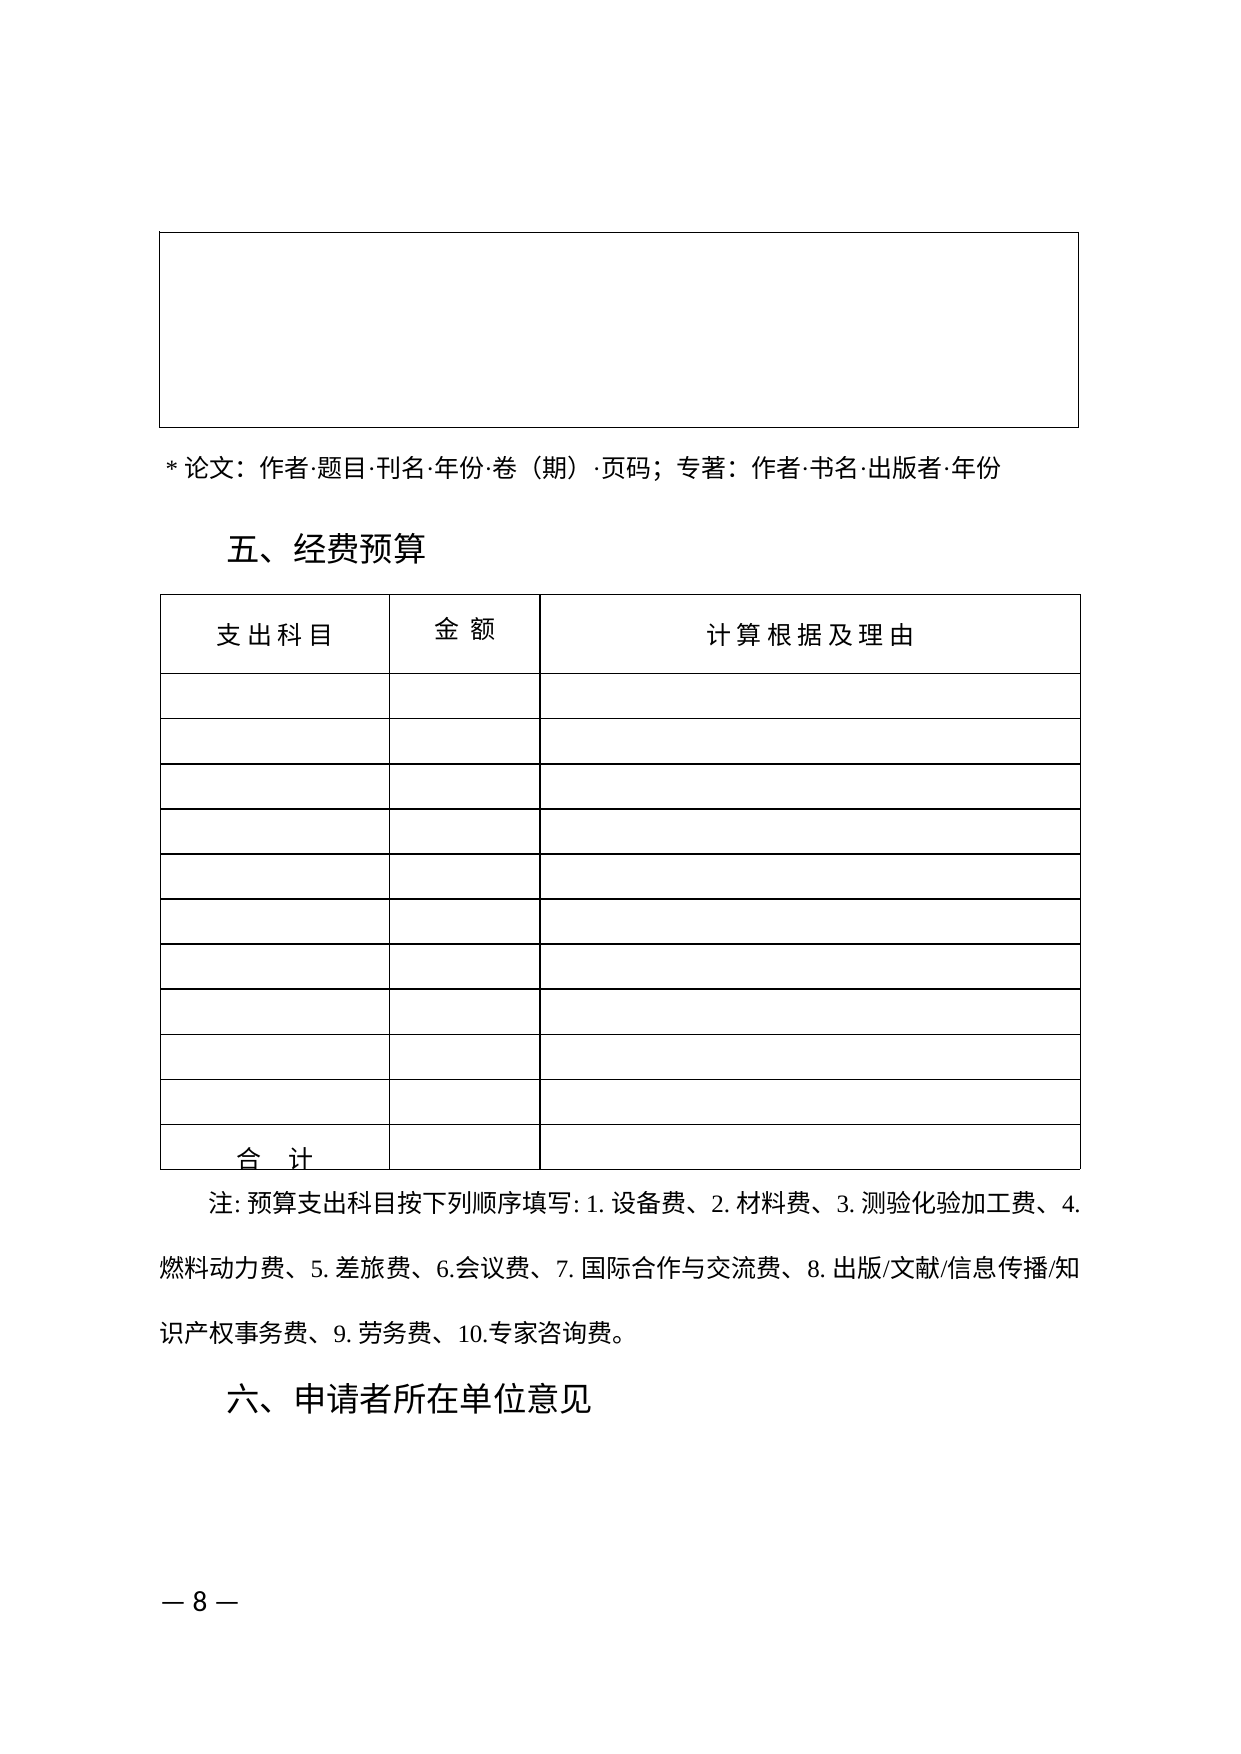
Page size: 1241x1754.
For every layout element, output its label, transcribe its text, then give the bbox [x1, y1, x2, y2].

table_header 支 出 科 目 [161, 595, 389, 673]
table_cell [541, 1035, 1080, 1078]
table_cell [390, 719, 539, 763]
table_cell [161, 765, 389, 808]
table_cell [161, 1035, 389, 1078]
table_cell [541, 1125, 1080, 1169]
table_header 金 额 （万元） [390, 595, 539, 673]
table_cell [541, 765, 1080, 808]
text * 论文：作者·题目·刊名·年份·卷（期）·页码；专著：作者·书名·出版者·年份 [165, 434, 1075, 499]
table_cell [390, 1035, 539, 1078]
table_cell [161, 674, 389, 718]
table_cell [161, 990, 389, 1033]
table_cell [541, 810, 1080, 853]
table_cell [390, 674, 539, 718]
table_cell [390, 855, 539, 898]
table_cell 合 计 [161, 1125, 389, 1169]
text 六、申请者所在单位意见 [159, 1364, 1075, 1429]
table_cell [161, 900, 389, 943]
table_cell [541, 900, 1080, 943]
table_cell [541, 1080, 1080, 1124]
table_cell [541, 945, 1080, 988]
table_cell [541, 719, 1080, 763]
table_cell [390, 1125, 539, 1169]
table_cell [390, 900, 539, 943]
table_cell [390, 765, 539, 808]
table_cell [390, 1080, 539, 1124]
table_cell [390, 945, 539, 988]
table_cell [161, 719, 389, 763]
text 五、经费预算 [159, 515, 1075, 580]
table_cell [390, 810, 539, 853]
table_cell [161, 945, 389, 988]
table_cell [160, 233, 1078, 427]
table_cell [161, 1080, 389, 1124]
table_header 计 算 根 据 及 理 由 [541, 595, 1080, 673]
table_cell [541, 855, 1080, 898]
table_cell [161, 855, 389, 898]
table_cell [161, 810, 389, 853]
table_cell [541, 990, 1080, 1033]
table_cell [390, 990, 539, 1033]
text 注: 预算支出科目按下列顺序填写: 1. 设备费、2. 材料费、3. 测验化验加工费、4. 燃料动力费、5. 差旅费、6.会议费、7. 国际合作与交流费、8. 出版/文献/信息传播/知识产权事务费、9. 劳务费、10.专家咨询费。 [159, 1169, 1081, 1364]
table_cell [541, 674, 1080, 718]
